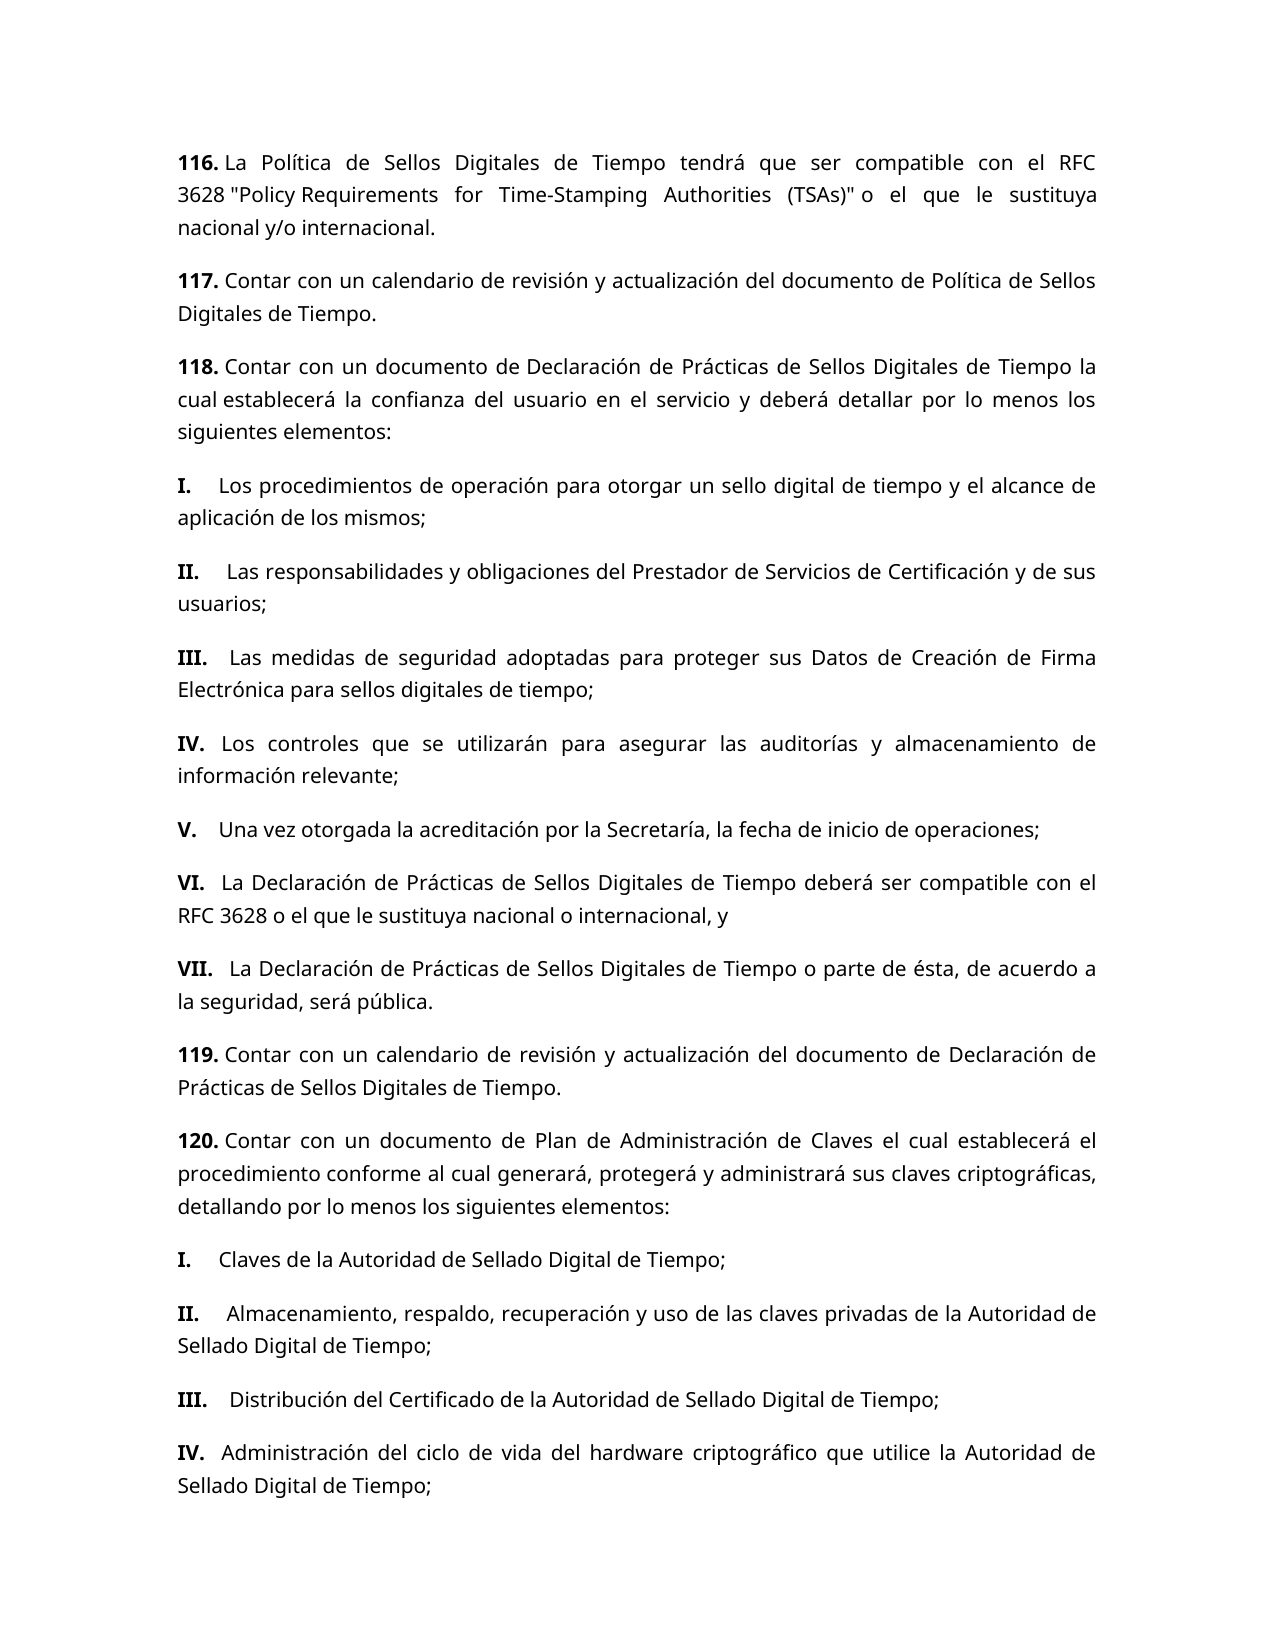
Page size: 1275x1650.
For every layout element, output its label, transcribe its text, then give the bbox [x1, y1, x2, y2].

text I. Los procedimientos de operación para otorgar un sello digital de tiempo y el alcance de aplicación de los mismos; [177, 471, 1098, 532]
text III. Distribución del Certificado de la Autoridad de Sellado Digital de Tiempo; [177, 1385, 1098, 1413]
text IV. Los controles que se utilizarán para asegurar las auditorías y almacenamiento de información relevante; [177, 729, 1098, 790]
text 118. Contar con un documento de Declaración de Prácticas de Sellos Digitales de Tiempo la cual establecerá la confianza del usuario en el servicio y deberá detallar por lo menos los siguientes elementos: [177, 352, 1098, 446]
text VI. La Declaración de Prácticas de Sellos Digitales de Tiempo deberá ser compatible con el RFC 3628 o el que le sustituya nacional o internacional, y [177, 868, 1098, 929]
text VII. La Declaración de Prácticas de Sellos Digitales de Tiempo o parte de ésta, de acuerdo a la seguridad, será pública. [177, 954, 1098, 1016]
text III. Las medidas de seguridad adoptadas para proteger sus Datos de Creación de Firma Electrónica para sellos digitales de tiempo; [177, 643, 1098, 704]
text IV. Administración del ciclo de vida del hardware criptográfico que utilice la Autoridad de Sellado Digital de Tiempo; [177, 1438, 1098, 1499]
text II. Almacenamiento, respaldo, recuperación y uso de las claves privadas de la Autoridad de Sellado Digital de Tiempo; [177, 1299, 1098, 1360]
text 117. Contar con un calendario de revisión y actualización del documento de Política de Sellos Digitales de Tiempo. [177, 266, 1098, 327]
text 119. Contar con un calendario de revisión y actualización del documento de Declaración de Prácticas de Sellos Digitales de Tiempo. [177, 1041, 1098, 1102]
text 120. Contar con un documento de Plan de Administración de Claves el cual establecerá el procedimiento conforme al cual generará, protegerá y administrará sus claves criptográficas, detallando por lo menos los siguientes elementos: [177, 1127, 1098, 1220]
text 116. La Política de Sellos Digitales de Tiempo tendrá que ser compatible con el RFC 3628 "Policy Requirements for Time-Stamping Authorities (TSAs)" o el que le sustituya nacional y/o internacional. [177, 148, 1098, 241]
text V. Una vez otorgada la acreditación por la Secretaría, la fecha de inicio de operaciones; [177, 815, 1098, 843]
text I. Claves de la Autoridad de Sellado Digital de Tiempo; [177, 1245, 1098, 1274]
text II. Las responsabilidades y obligaciones del Prestador de Servicios de Certificación y de sus usuarios; [177, 557, 1098, 618]
